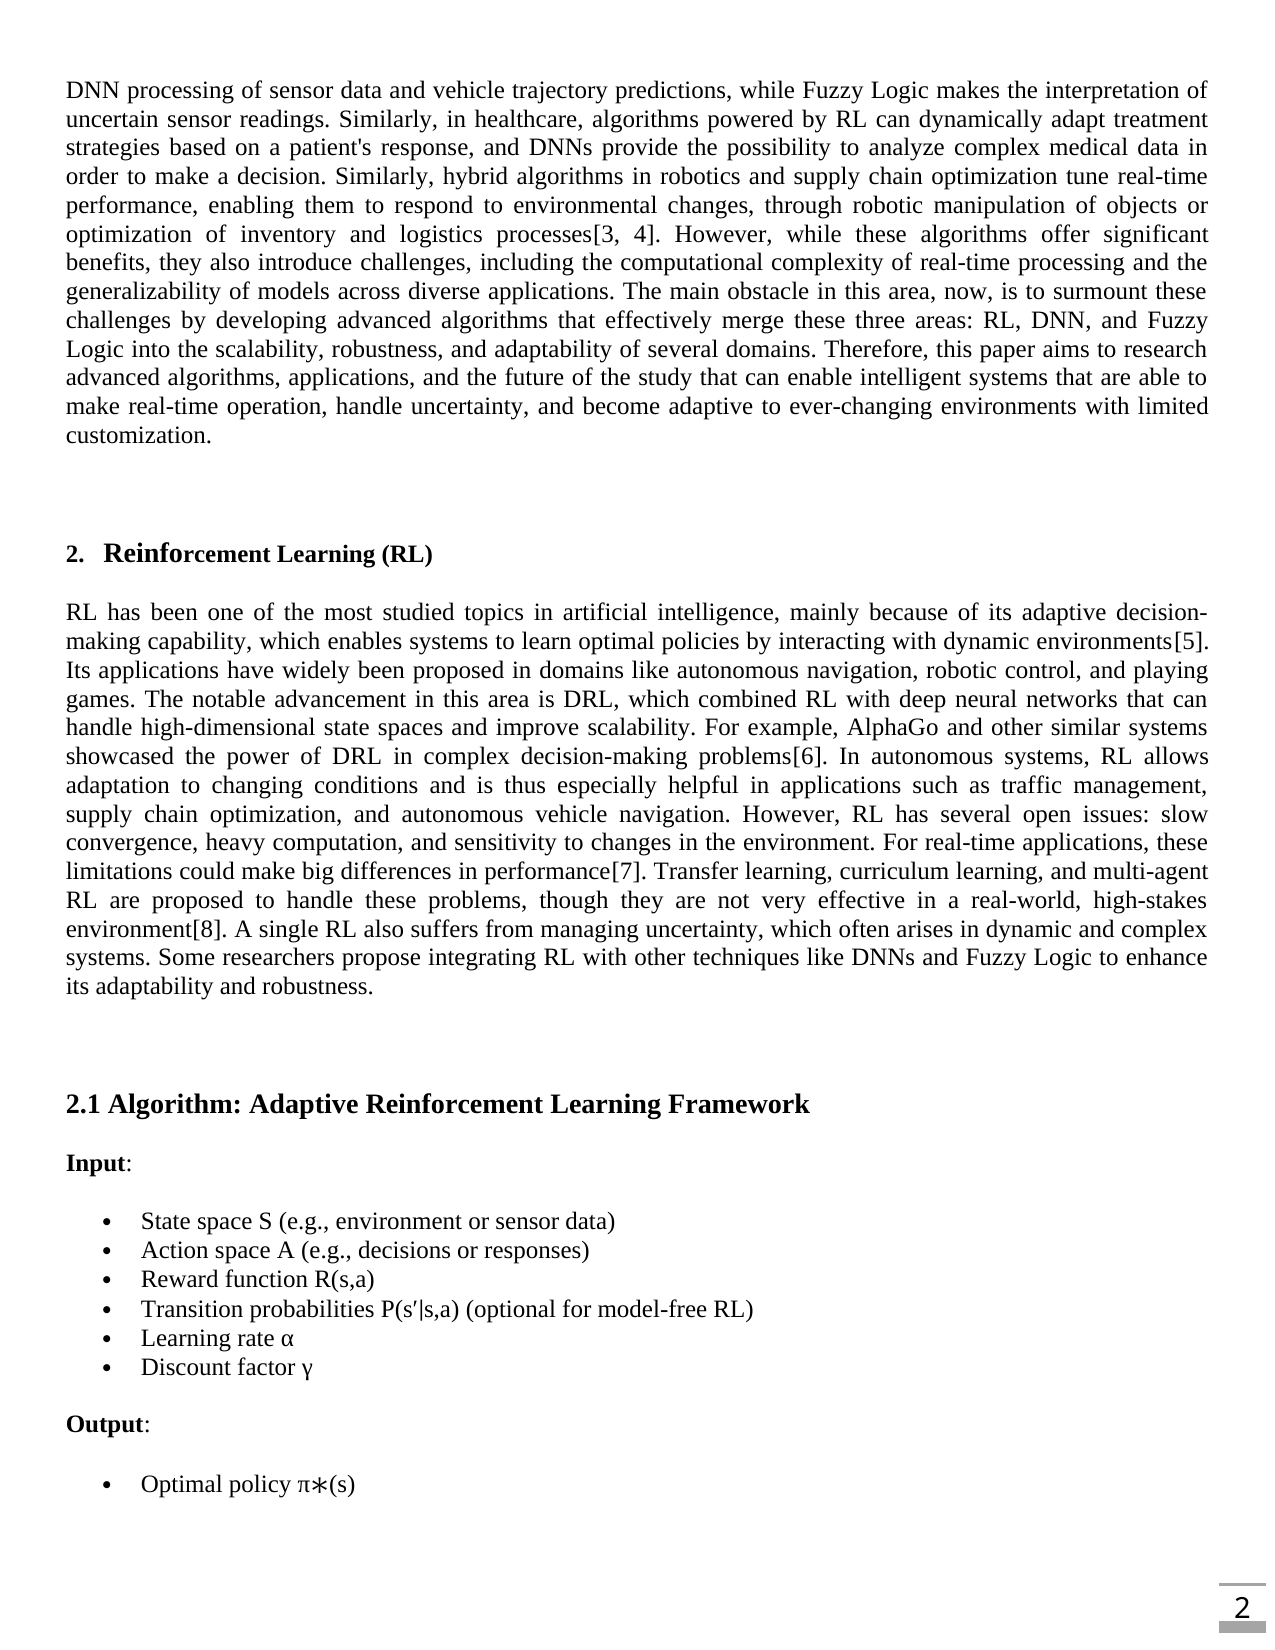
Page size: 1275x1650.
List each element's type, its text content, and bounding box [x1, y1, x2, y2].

list Reward function R(s,a) [103, 1264, 1209, 1293]
text 2.1 Algorithm: Adaptive Reinforcement Learning Framework [66, 1087, 1209, 1119]
list Optimal policy π∗(s) [103, 1467, 1209, 1498]
list State space S (e.g., environment or sensor data) [103, 1206, 1209, 1235]
text Input: [66, 1148, 1209, 1177]
list Reinforcement Learning (RL) [66, 536, 1209, 568]
list Discount factor γ [103, 1352, 1209, 1380]
text Output: [66, 1409, 1209, 1438]
list Action space A (e.g., decisions or responses) [103, 1235, 1209, 1264]
list Transition probabilities P(s′∣s,a) (optional for model-free RL) [103, 1293, 1209, 1323]
text RL has been one of the most studied topics in artificial intelligence, mainly because of its adaptive decision-making capability, which enables systems to learn optimal policies by interacting with dynamic environments[5]. Its applications have widely been proposed in domains like autonomous navigation, robotic control, and playing games. The notable advancement in this area is DRL, which combined RL with deep neural networks that can handle high-dimensional state spaces and improve scalability. For example, AlphaGo and other similar systems showcased the power of DRL in complex decision-making problems[6]. In autonomous systems, RL allows adaptation to changing conditions and is thus especially helpful in applications such as traffic management, supply chain optimization, and autonomous vehicle navigation. However, RL has several open issues: slow convergence, heavy computation, and sensitivity to changes in the environment. For real-time applications, these limitations could make big differences in performance[7]. Transfer learning, curriculum learning, and multi-agent RL are proposed to handle these problems, though they are not very effective in a real-world, high-stakes environment[8]. A single RL also suffers from managing uncertainty, which often arises in dynamic and complex systems. Some researchers propose integrating RL with other techniques like DNNs and Fuzzy Logic to enhance its adaptability and robustness. [66, 597, 1209, 1000]
list Learning rate α [103, 1323, 1209, 1352]
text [66, 75, 1209, 449]
